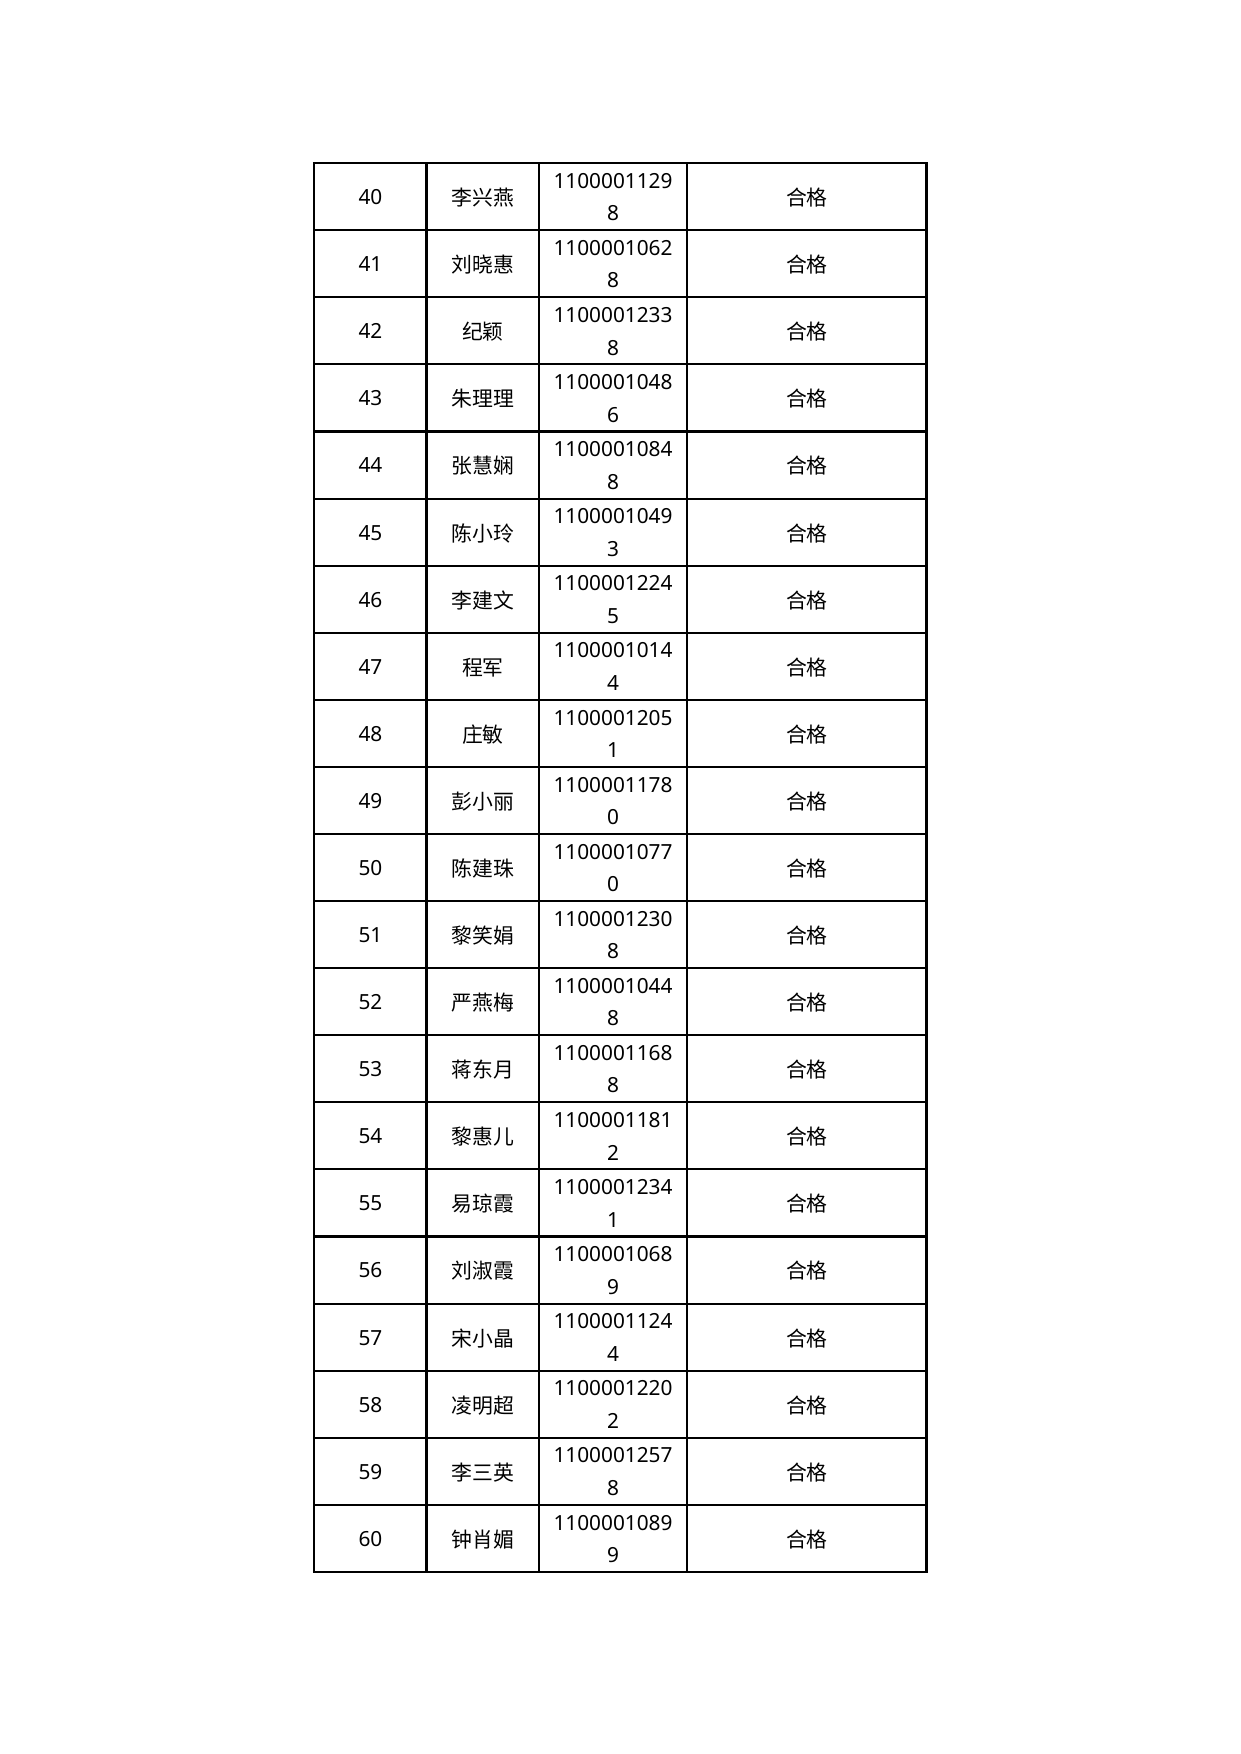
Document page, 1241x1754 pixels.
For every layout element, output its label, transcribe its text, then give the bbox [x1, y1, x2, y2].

table_cell 合格 [688, 1506, 925, 1571]
table_cell 11000010144 [540, 634, 686, 699]
table_cell 44 [315, 433, 425, 497]
table_cell 黎笑娟 [428, 902, 538, 967]
table_cell 宋小晶 [428, 1305, 538, 1369]
table_cell 纪颖 [428, 298, 538, 363]
table_cell 11000010770 [540, 835, 686, 900]
table_cell 蒋东月 [428, 1036, 538, 1101]
table_cell 40 [315, 164, 425, 229]
table_cell 46 [315, 567, 425, 632]
table_cell 程军 [428, 634, 538, 699]
table_cell 合格 [688, 835, 925, 900]
table_cell 合格 [688, 1439, 925, 1504]
table_cell 60 [315, 1506, 425, 1571]
table_cell 陈建珠 [428, 835, 538, 900]
table_cell 11000012202 [540, 1372, 686, 1437]
table_cell 合格 [688, 433, 925, 497]
table_cell 庄敏 [428, 701, 538, 766]
table_cell 合格 [688, 567, 925, 632]
table_cell 11000010848 [540, 433, 686, 497]
table_cell 11000010899 [540, 1506, 686, 1571]
table_cell 48 [315, 701, 425, 766]
table_cell 56 [315, 1238, 425, 1302]
table_cell 41 [315, 231, 425, 296]
table_cell 合格 [688, 164, 925, 229]
table_cell 45 [315, 500, 425, 564]
table_cell 合格 [688, 231, 925, 296]
table_cell 53 [315, 1036, 425, 1101]
table_cell 11000012308 [540, 902, 686, 967]
table_cell 易琼霞 [428, 1170, 538, 1235]
table_cell 11000010493 [540, 500, 686, 564]
table_cell 合格 [688, 1170, 925, 1235]
table_cell 李建文 [428, 567, 538, 632]
table_cell 58 [315, 1372, 425, 1437]
table_cell 李三英 [428, 1439, 538, 1504]
table_cell 11000011244 [540, 1305, 686, 1369]
table_cell 11000012338 [540, 298, 686, 363]
table_cell 刘淑霞 [428, 1238, 538, 1302]
table_cell 合格 [688, 969, 925, 1034]
table_cell 合格 [688, 298, 925, 363]
table_cell 11000011298 [540, 164, 686, 229]
table_cell 张慧娴 [428, 433, 538, 497]
table_cell 52 [315, 969, 425, 1034]
table_cell 彭小丽 [428, 768, 538, 833]
table_cell 合格 [688, 1238, 925, 1302]
table_cell 陈小玲 [428, 500, 538, 564]
table_cell 合格 [688, 365, 925, 430]
table_cell 合格 [688, 1305, 925, 1369]
table_cell 51 [315, 902, 425, 967]
table_cell 42 [315, 298, 425, 363]
table_cell 合格 [688, 768, 925, 833]
table_cell 11000011780 [540, 768, 686, 833]
table_cell 11000012341 [540, 1170, 686, 1235]
table_cell 50 [315, 835, 425, 900]
table_cell 严燕梅 [428, 969, 538, 1034]
table_cell 11000011688 [540, 1036, 686, 1101]
table_cell 55 [315, 1170, 425, 1235]
table_cell 合格 [688, 1372, 925, 1437]
table_cell 朱理理 [428, 365, 538, 430]
table_cell 合格 [688, 634, 925, 699]
table_cell 43 [315, 365, 425, 430]
table_cell 54 [315, 1103, 425, 1168]
table_cell 11000012245 [540, 567, 686, 632]
table_cell 47 [315, 634, 425, 699]
table_cell 57 [315, 1305, 425, 1369]
table_cell 11000012051 [540, 701, 686, 766]
table_cell 11000010448 [540, 969, 686, 1034]
table_cell 合格 [688, 701, 925, 766]
table_cell 合格 [688, 1036, 925, 1101]
table_cell 凌明超 [428, 1372, 538, 1437]
table_cell 李兴燕 [428, 164, 538, 229]
table_cell 合格 [688, 500, 925, 564]
table_cell 11000011812 [540, 1103, 686, 1168]
table_cell 刘晓惠 [428, 231, 538, 296]
table_cell 合格 [688, 902, 925, 967]
table_cell 钟肖媚 [428, 1506, 538, 1571]
table_cell 11000012578 [540, 1439, 686, 1504]
table_cell 11000010486 [540, 365, 686, 430]
table_cell 黎惠儿 [428, 1103, 538, 1168]
table_cell 49 [315, 768, 425, 833]
table_cell 合格 [688, 1103, 925, 1168]
table_cell 11000010628 [540, 231, 686, 296]
table_cell 11000010689 [540, 1238, 686, 1302]
table_cell 59 [315, 1439, 425, 1504]
